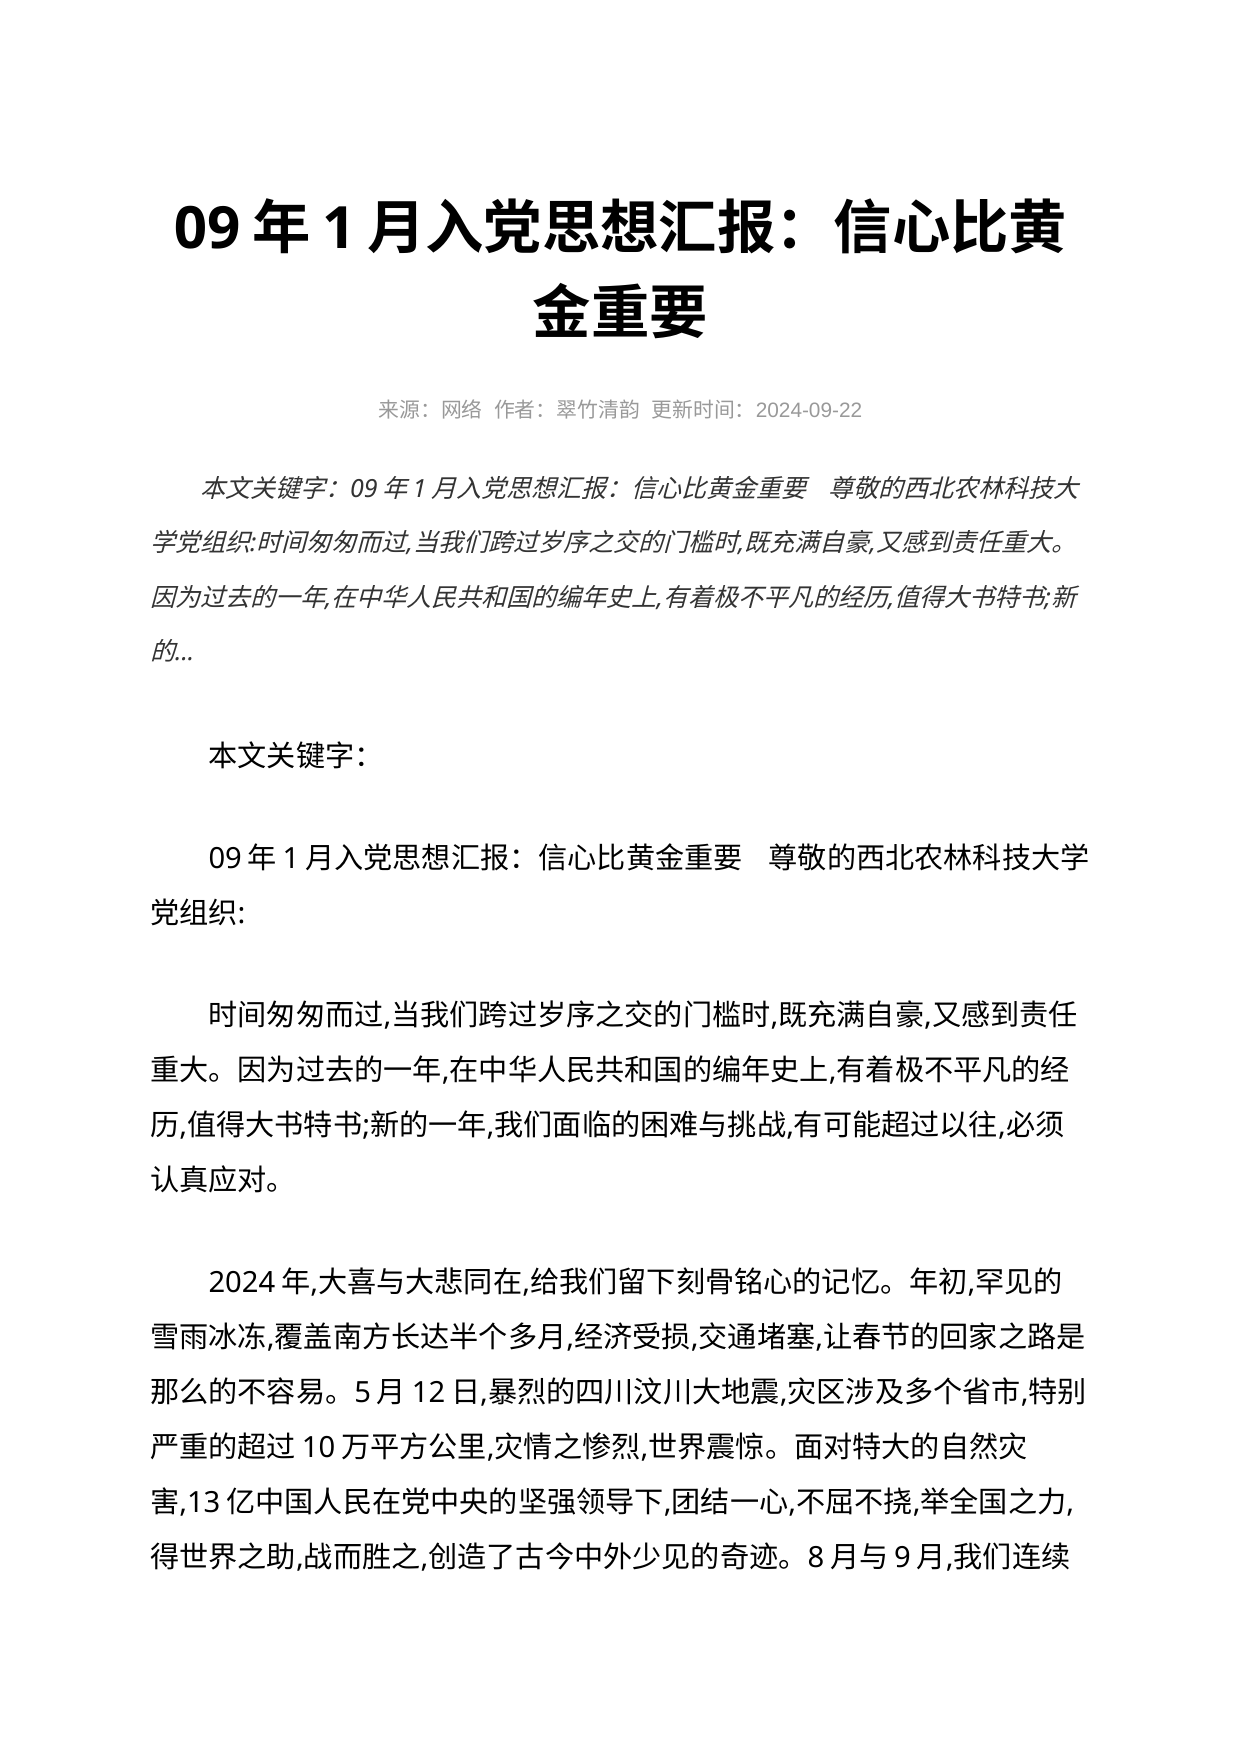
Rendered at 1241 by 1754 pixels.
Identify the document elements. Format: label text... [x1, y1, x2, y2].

subtitle 09年1月入党思想汇报：信心比黄金重要 [150, 181, 1090, 351]
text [150, 1258, 1090, 1576]
text 本文关键字：09年1月入党思想汇报：信心比黄金重要 尊敬的西北农林科技大学党组织:时间匆匆而过,当我们跨过岁序之交的门槛时,既充满自豪,又感到责任重大。因为过去的一年,在中华人民共和国的编年史上,有着极不平凡的经历,值得大书特书;新的... [150, 468, 1090, 668]
text 09年1月入党思想汇报：信心比黄金重要 尊敬的西北农林科技大学党组织: [150, 834, 1090, 932]
text 本文关键字： [150, 733, 1090, 775]
text 来源：网络 作者：翠竹清韵 更新时间：2024-09-22 [150, 397, 1090, 421]
text 时间匆匆而过,当我们跨过岁序之交的门槛时,既充满自豪,又感到责任重大。因为过去的一年,在中华人民共和国的编年史上,有着极不平凡的经历,值得大书特书;新的一年,我们面临的困难与挑战,有可能超过以往,必须认真应对。 [150, 991, 1090, 1199]
